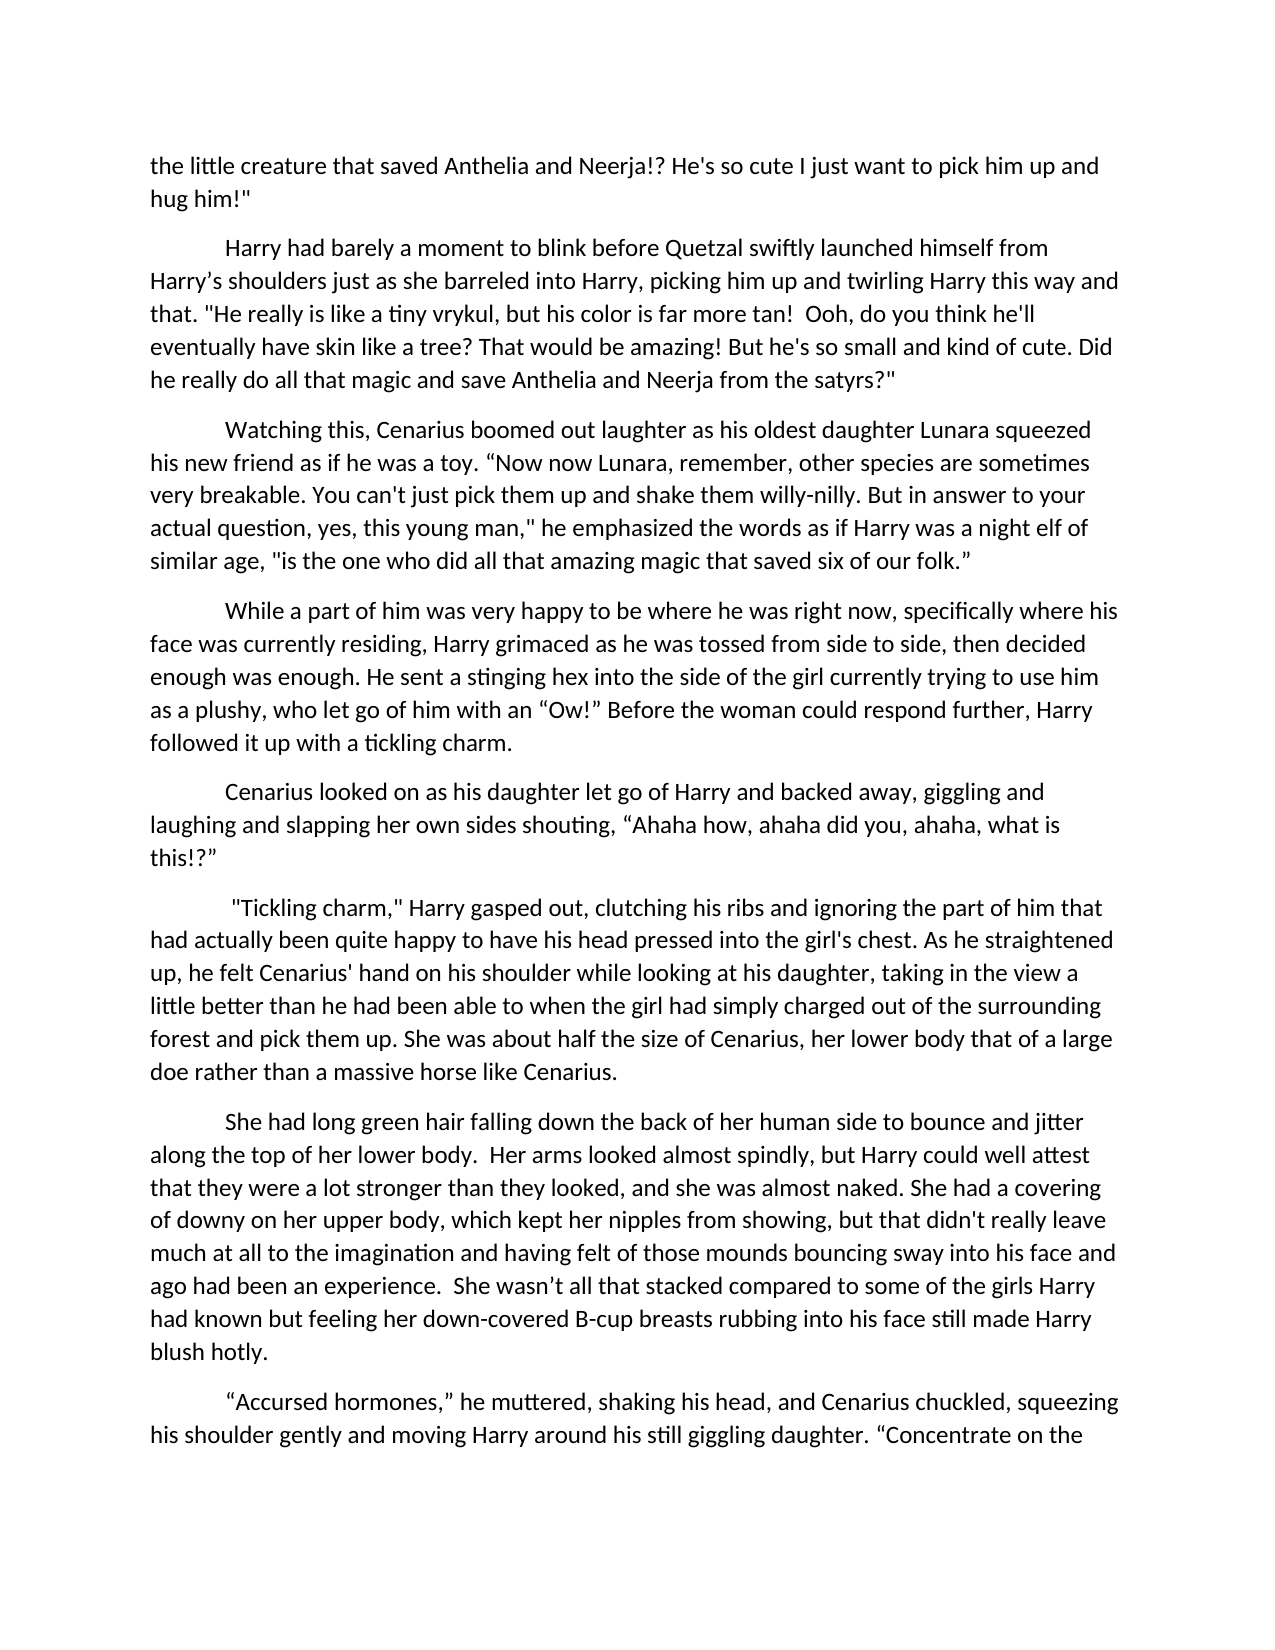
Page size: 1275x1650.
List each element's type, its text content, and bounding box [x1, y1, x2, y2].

text She had long green hair falling down the back of her human side to bounce and jitter along the top of her lower body. Her arms looked almost spindly, but Harry could well attest that they were a lot stronger than they looked, and she was almost naked. She had a covering of downy on her upper body, which kept her nipples from showing, but that didn't really leave much at all to the imagination and having felt of those mounds bouncing sway into his face and ago had been an experience. She wasn’t all that stacked compared to some of the girls Harry had known but feeling her down-covered B-cup breasts rubbing into his face still made Harry blush hotly. [150, 1106, 1125, 1367]
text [150, 1386, 1125, 1449]
text Watching this, Cenarius boomed out laughter as his oldest daughter Lunara squeezed his new friend as if he was a toy. “Now now Lunara, remember, other species are sometimes very breakable. You can't just pick them up and shake them willy-nilly. But in answer to your actual question, yes, this young man," he emphasized the words as if Harry was a night elf of similar age, "is the one who did all that amazing magic that saved six of our folk.” [150, 414, 1125, 576]
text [150, 150, 1125, 213]
text "Tickling charm," Harry gasped out, clutching his ribs and ignoring the part of him that had actually been quite happy to have his head pressed into the girl's chest. As he straightened up, he felt Cenarius' hand on his shoulder while looking at his daughter, taking in the view a little better than he had been able to when the girl had simply charged out of the surrounding forest and pick them up. She was about half the size of Cenarius, her lower body that of a large doe rather than a massive horse like Cenarius. [150, 892, 1125, 1087]
text Harry had barely a moment to blink before Quetzal swiftly launched himself from Harry’s shoulders just as she barreled into Harry, picking him up and twirling Harry this way and that. "He really is like a tiny vrykul, but his color is far more tan! Ooh, do you think he'll eventually have skin like a tree? That would be amazing! But he's so small and kind of cute. Did he really do all that magic and save Anthelia and Neerja from the satyrs?" [150, 232, 1125, 395]
text Cenarius looked on as his daughter let go of Harry and backed away, giggling and laughing and slapping her own sides shouting, “Ahaha how, ahaha did you, ahaha, what is this!?” [150, 776, 1125, 873]
text While a part of him was very happy to be where he was right now, specifically where his face was currently residing, Harry grimaced as he was tossed from side to side, then decided enough was enough. He sent a stinging hex into the side of the girl currently trying to use him as a plushy, who let go of him with an “Ow!” Before the woman could respond further, Harry followed it up with a tickling charm. [150, 595, 1125, 757]
